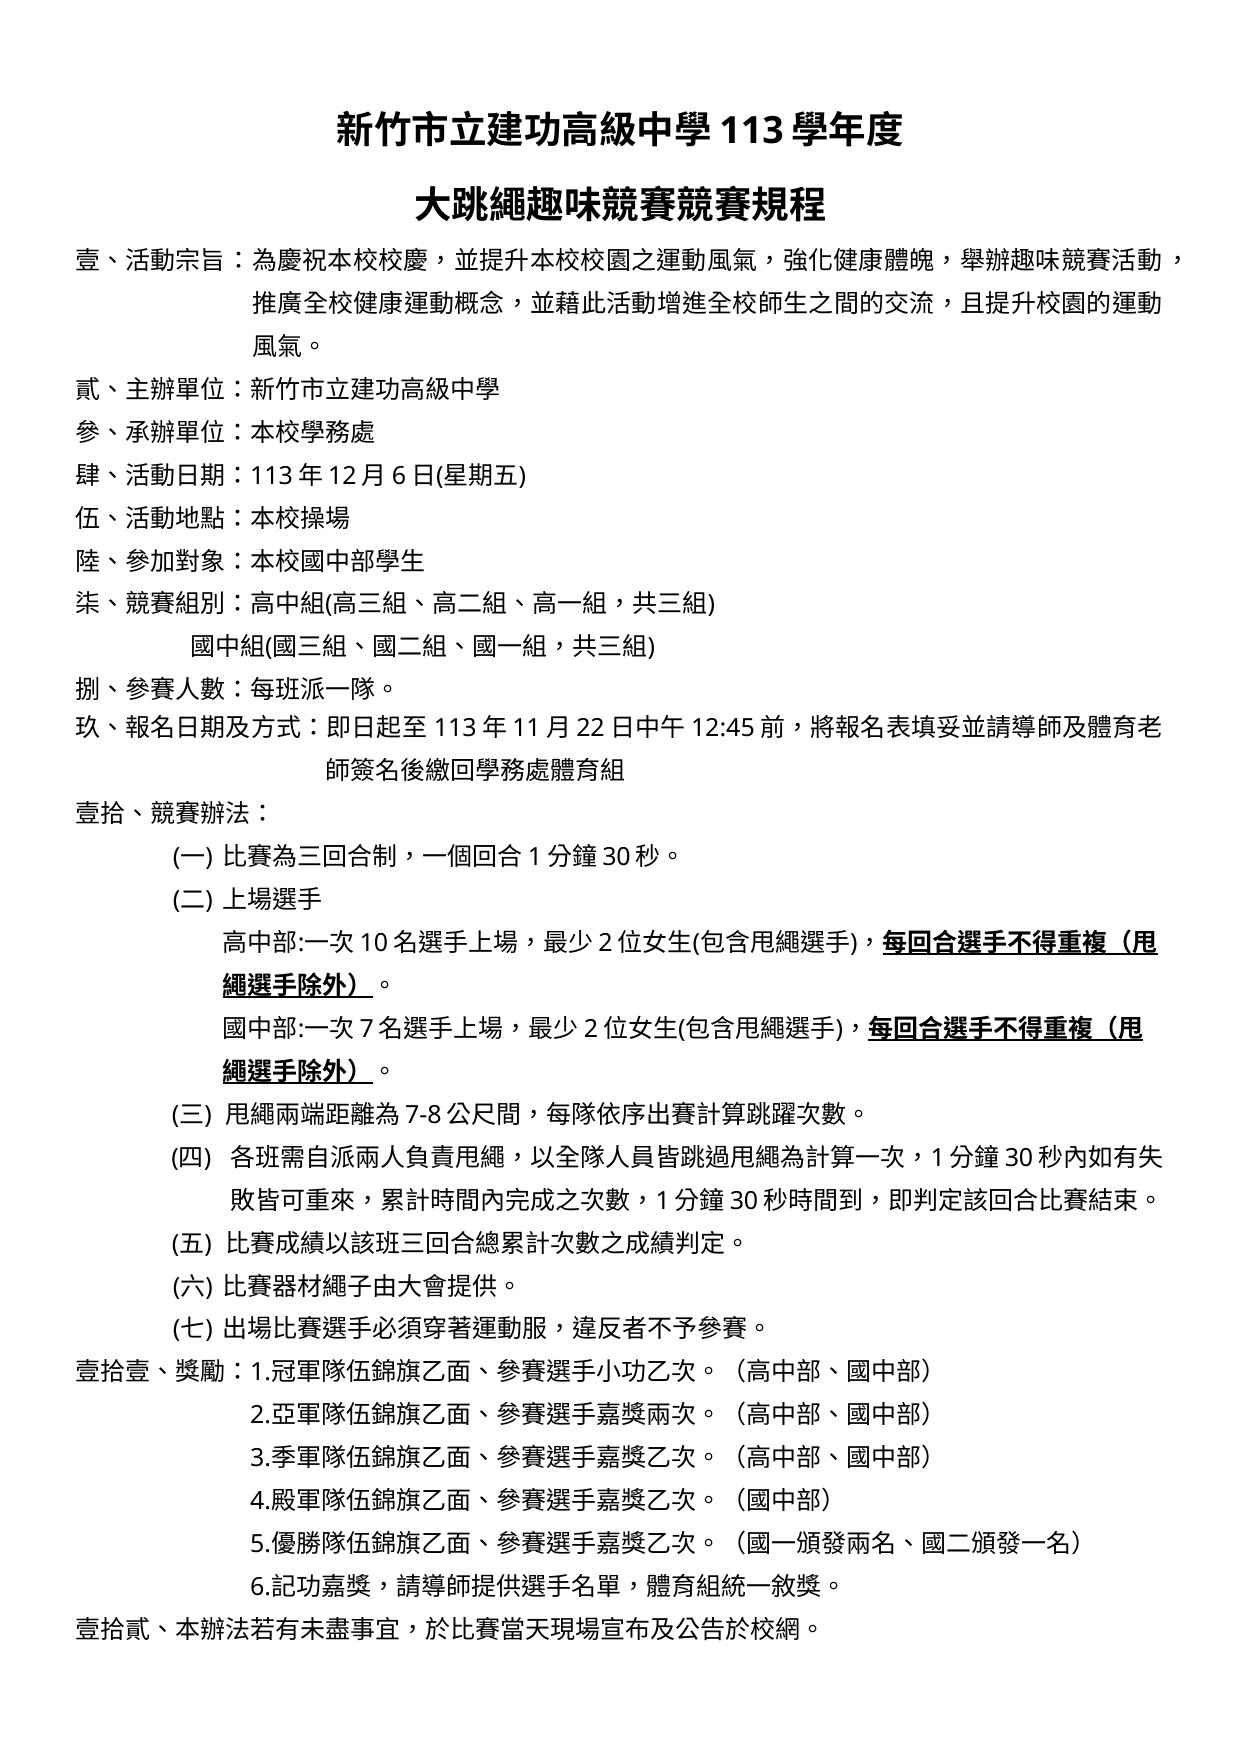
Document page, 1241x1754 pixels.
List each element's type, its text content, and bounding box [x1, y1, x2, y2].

list 5.優勝隊伍錦旗乙面、參賽選手嘉獎乙次。（國一頒發兩名、國二頒發一名） [250, 1523, 1165, 1560]
list 活動地點：本校操場 [75, 497, 1165, 535]
list 高中部:一次10名選手上場，最少2位女生(包含甩繩選手)，每回合選手不得重複（甩繩選手除外）。 [223, 921, 1165, 1002]
list 上場選手 [173, 878, 1165, 916]
list 參賽人數：每班派一隊。 [75, 669, 1165, 707]
list 甩繩兩端距離為7-8公尺間，每隊依序出賽計算跳躍次數。 [172, 1093, 1165, 1131]
list 報名日期及方式：即日起至113年11月22日中午12:45前，將報名表填妥並請導師及體育老師簽名後繳回學務處體育組 [75, 707, 1165, 787]
list 各班需自派兩人負責甩繩，以全隊人員皆跳過甩繩為計算一次，1分鐘30秒內如有失敗皆可重來，累計時間內完成之次數，1分鐘30秒時間到，即判定該回合比賽結束。 [171, 1136, 1165, 1217]
list 出場比賽選手必須穿著運動服，違反者不予參賽。 [173, 1308, 1165, 1346]
list 參加對象：本校國中部學生 [75, 540, 1165, 578]
text 新竹市立建功高級中學113學年度 [75, 89, 1165, 164]
list 獎勵：1.冠軍隊伍錦旗乙面、參賽選手小功乙次。（高中部、國中部） [75, 1351, 1165, 1389]
list 4.殿軍隊伍錦旗乙面、參賽選手嘉獎乙次。（國中部） [250, 1480, 1165, 1517]
list 國中組(國三組、國二組、國一組，共三組) [125, 626, 1165, 664]
list 6.記功嘉獎，請導師提供選手名單，體育組統一敘獎。 [250, 1566, 1165, 1603]
list 本辦法若有未盡事宜，於比賽當天現場宣布及公告於校網。 [75, 1609, 1165, 1646]
text 大跳繩趣味競賽競賽規程 [75, 164, 1165, 239]
list 主辦單位：新竹市立建功高級中學 [75, 369, 1165, 406]
list 3.季軍隊伍錦旗乙面、參賽選手嘉獎乙次。（高中部、國中部） [250, 1437, 1165, 1474]
list 國中部:一次7名選手上場，最少2位女生(包含甩繩選手)，每回合選手不得重複（甩繩選手除外）。 [223, 1007, 1165, 1088]
list 承辦單位：本校學務處 [75, 412, 1165, 449]
list 競賽組別：高中組(高三組、高二組、高一組，共三組) [75, 583, 1165, 621]
list 活動日期：113年12月6日(星期五) [75, 454, 1165, 492]
list 比賽器材繩子由大會提供。 [173, 1265, 1165, 1303]
list 競賽辦法： [75, 793, 1165, 830]
list 2.亞軍隊伍錦旗乙面、參賽選手嘉獎兩次。（高中部、國中部） [250, 1394, 1165, 1432]
list 活動宗旨：為慶祝本校校慶，並提升本校校園之運動風氣，強化健康體魄，舉辦趣味競賽活動，推廣全校健康運動概念，並藉此活動增進全校師生之間的交流，且提升校園的運動風氣。 [75, 239, 1165, 363]
list 比賽為三回合制，一個回合1分鐘30秒。 [173, 836, 1165, 873]
list 比賽成績以該班三回合總累計次數之成績判定。 [172, 1222, 1165, 1260]
